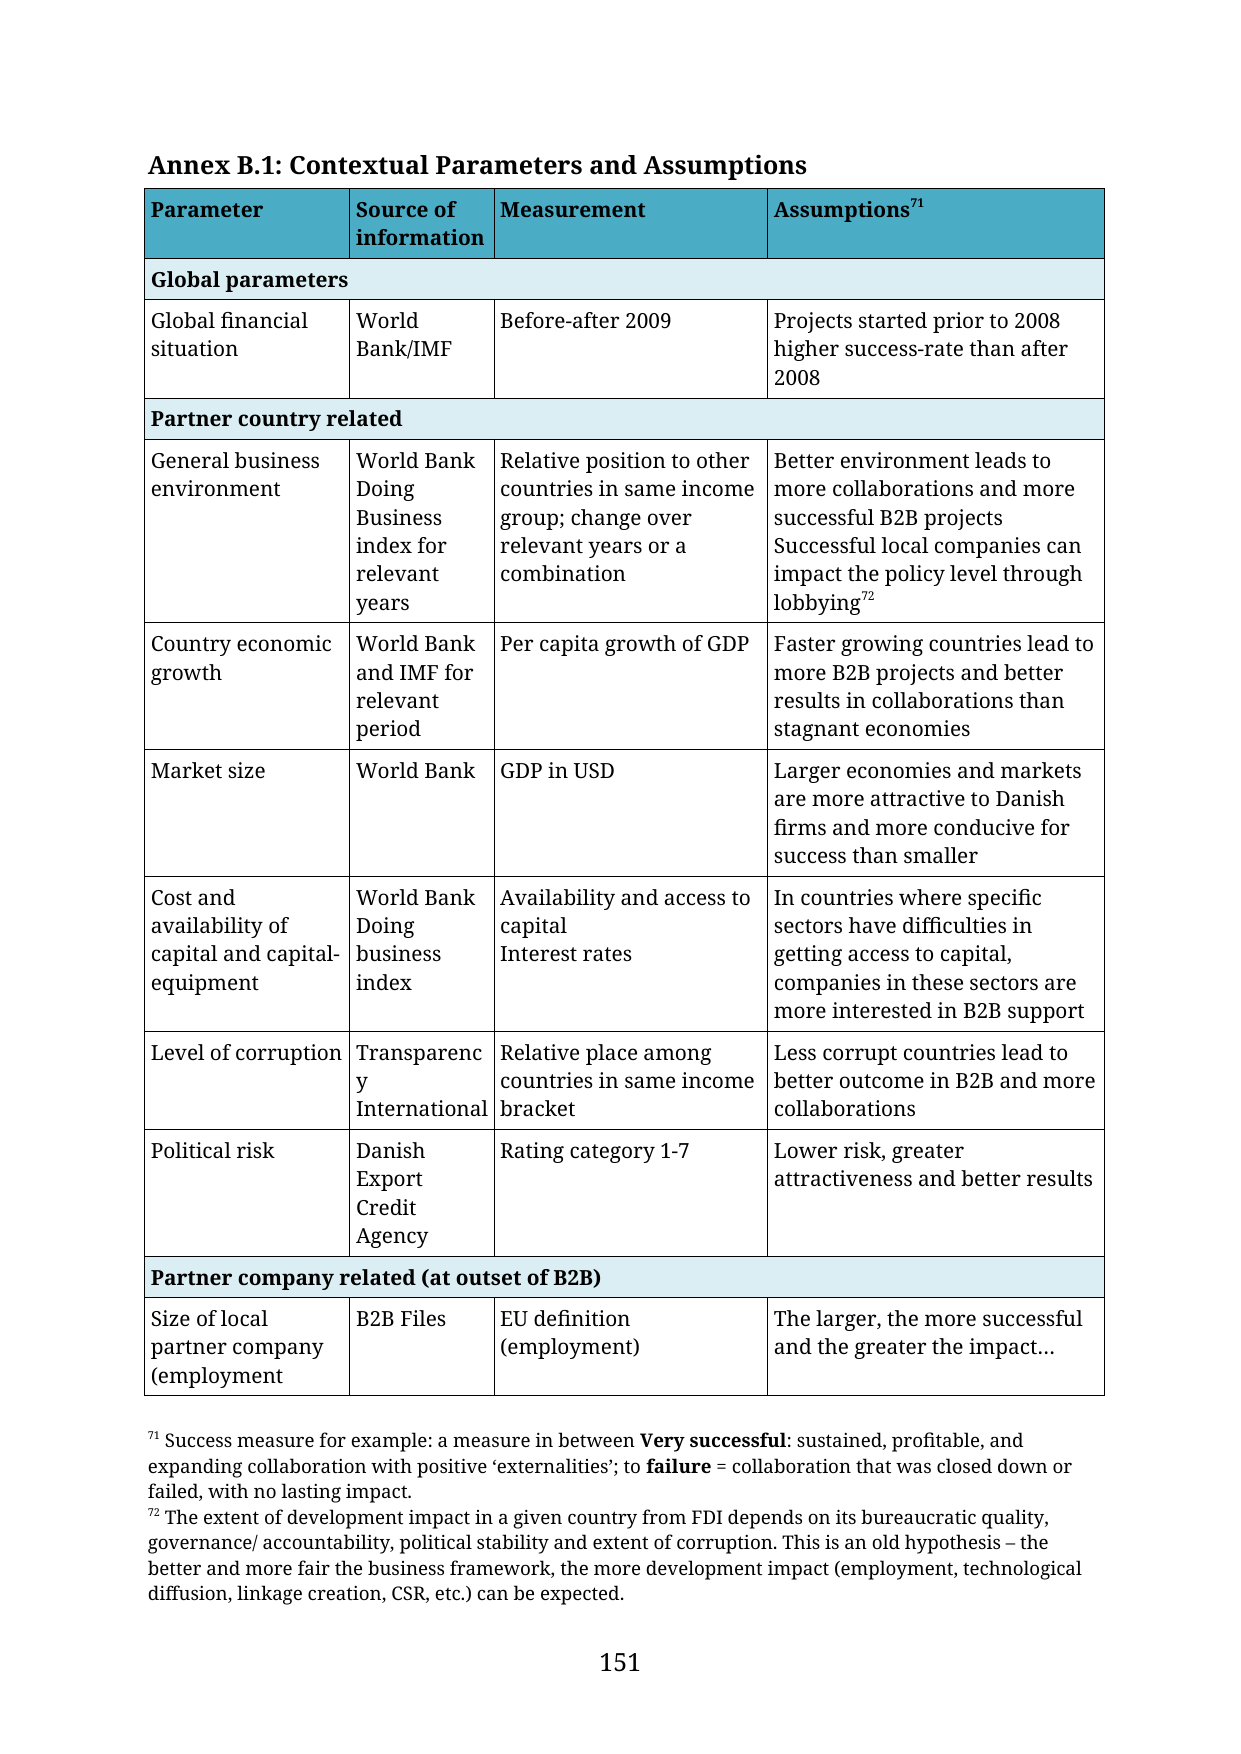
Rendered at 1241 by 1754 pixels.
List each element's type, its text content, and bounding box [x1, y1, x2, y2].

table_cell In countries where specific sectors have difficulties in getting access to capital, companies in these sectors are more interested in B2B support [768, 877, 1104, 1031]
table_cell Better environment leads to more collaborations and more successful B2B projects Successful local companies can impact the policy level through lobbying [768, 440, 1104, 622]
table_cell World Bank [350, 750, 494, 876]
table_cell Before-after 2009 [495, 300, 767, 397]
table_cell Level of corruption [145, 1032, 349, 1129]
table_header Assumptions [768, 189, 1104, 258]
table_cell Larger economies and markets are more attractive to Danish firms and more conducive for success than smaller [768, 750, 1104, 876]
table_cell Country economic growth [145, 623, 349, 749]
table_cell Danish Export Credit Agency [350, 1130, 494, 1256]
table_cell Faster growing countries lead to more B2B projects and better results in collaborations than stagnant economies [768, 623, 1104, 749]
table_cell Per capita growth of GDP [495, 623, 767, 749]
table_cell B2B Files [350, 1298, 494, 1395]
table_cell Relative position to other countries in same income group; change over relevant years or a combination [495, 440, 767, 622]
subtitle Annex B.1: Contextual Parameters and Assumptions [148, 148, 1092, 182]
table_cell Cost and availability of capital and capital-equipment [145, 877, 349, 1031]
table_cell EU definition (employment) [495, 1298, 767, 1395]
table_cell World Bank Doing business index [350, 877, 494, 1031]
table_cell Global parameters [145, 259, 1104, 299]
table_cell Political risk [145, 1130, 349, 1256]
table_cell The larger, the more successful and the greater the impact… [768, 1298, 1104, 1395]
table_cell Market size [145, 750, 349, 876]
table_cell Transparency International [350, 1032, 494, 1129]
table_cell Projects started prior to 2008 higher success-rate than after 2008 [768, 300, 1104, 397]
table_cell World Bank and IMF for relevant period [350, 623, 494, 749]
table_cell Partner company related (at outset of B2B) [145, 1257, 1104, 1297]
table_cell Availability and access to capital Interest rates [495, 877, 767, 1031]
table_cell Relative place among countries in same income bracket [495, 1032, 767, 1129]
table_cell General business environment [145, 440, 349, 622]
table_cell Rating category 1-7 [495, 1130, 767, 1256]
table_header Measurement [495, 189, 767, 258]
table_cell Size of local partner company (employment [145, 1298, 349, 1395]
table_cell World Bank/IMF [350, 300, 494, 397]
table_cell Lower risk, greater attractiveness and better results [768, 1130, 1104, 1256]
table_cell Global financial situation [145, 300, 349, 397]
table_header Source of information [350, 189, 494, 258]
table_cell Partner country related [145, 399, 1104, 439]
table_cell GDP in USD [495, 750, 767, 876]
table_cell World Bank Doing Business index for relevant years [350, 440, 494, 622]
table_header Parameter [145, 189, 349, 258]
table_cell Less corrupt countries lead to better outcome in B2B and more collaborations [768, 1032, 1104, 1129]
